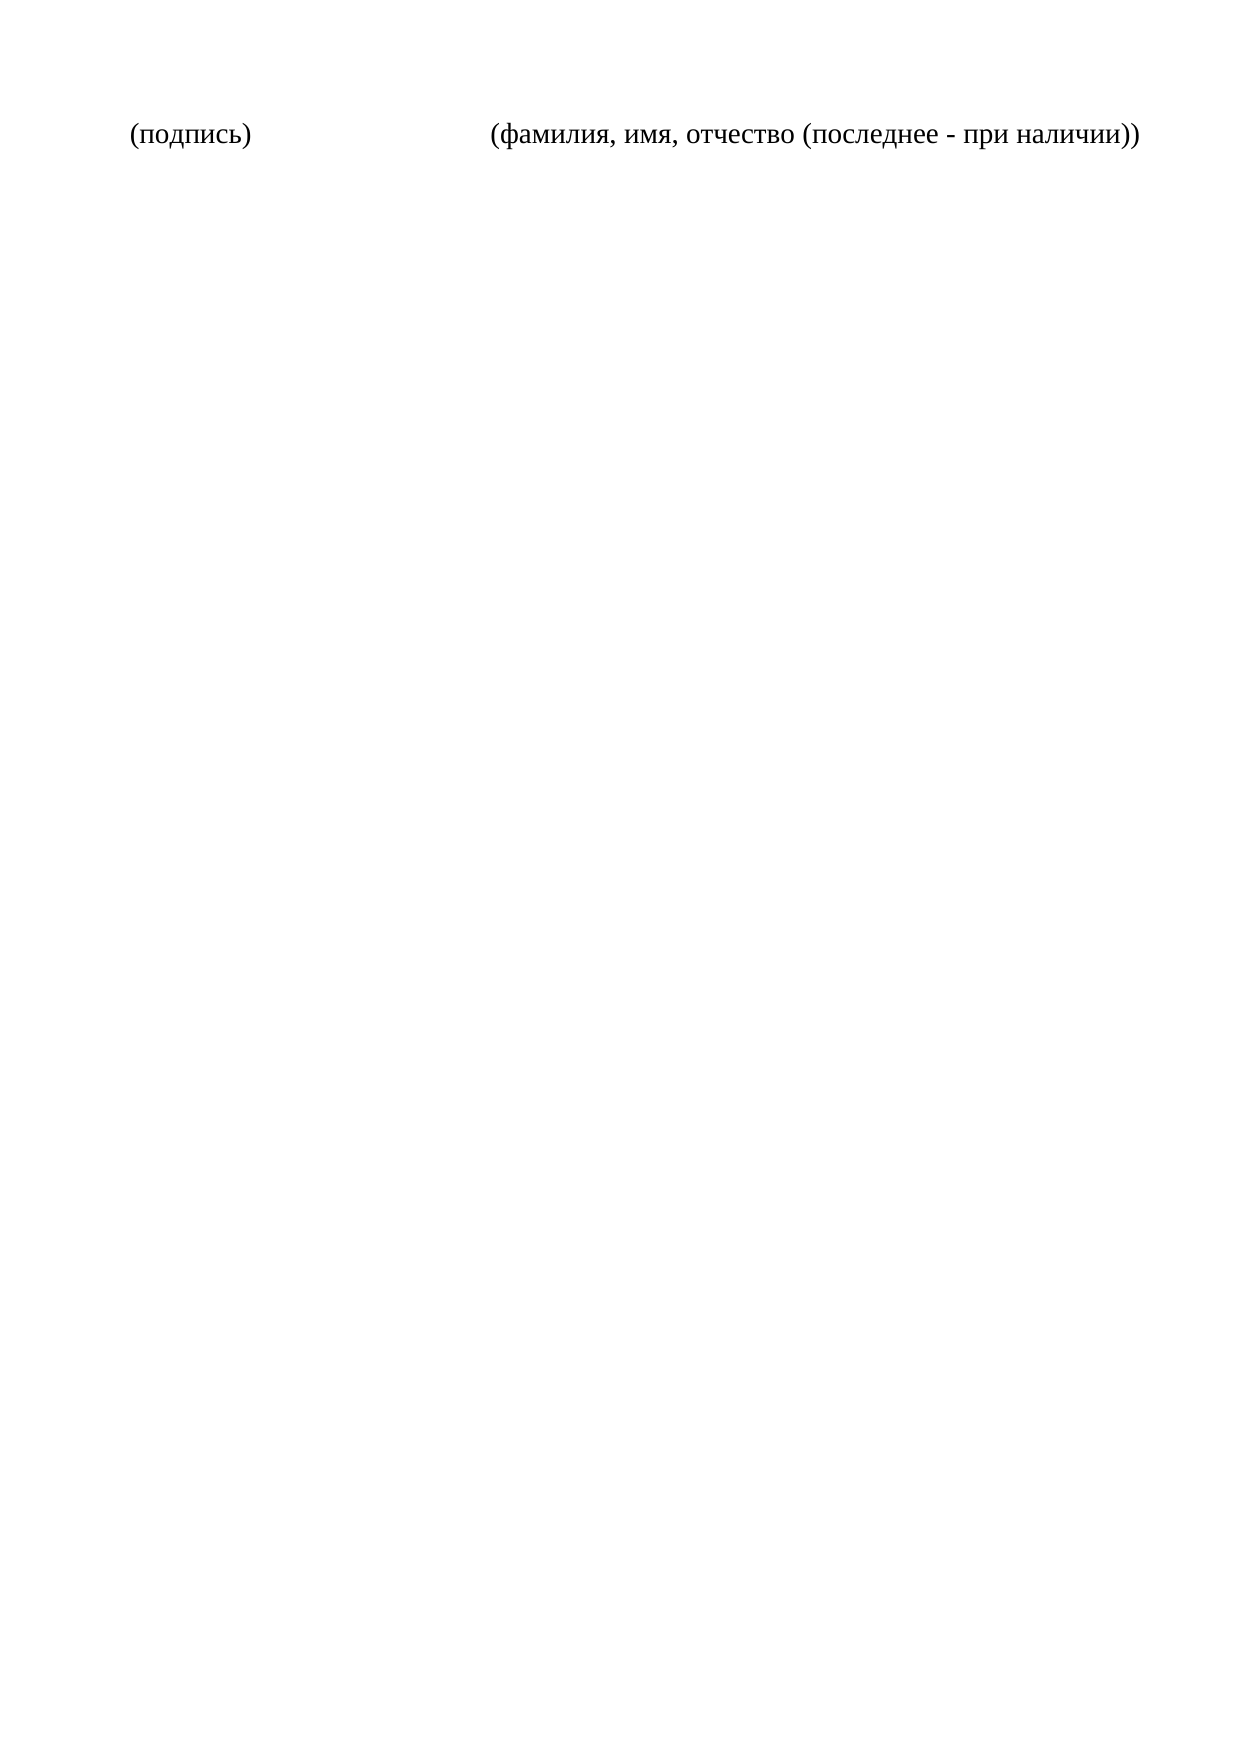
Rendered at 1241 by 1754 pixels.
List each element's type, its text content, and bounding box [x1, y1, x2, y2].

text (подпись) (фамилия, имя, отчество (последнее - при наличии)) [129, 116, 1167, 149]
